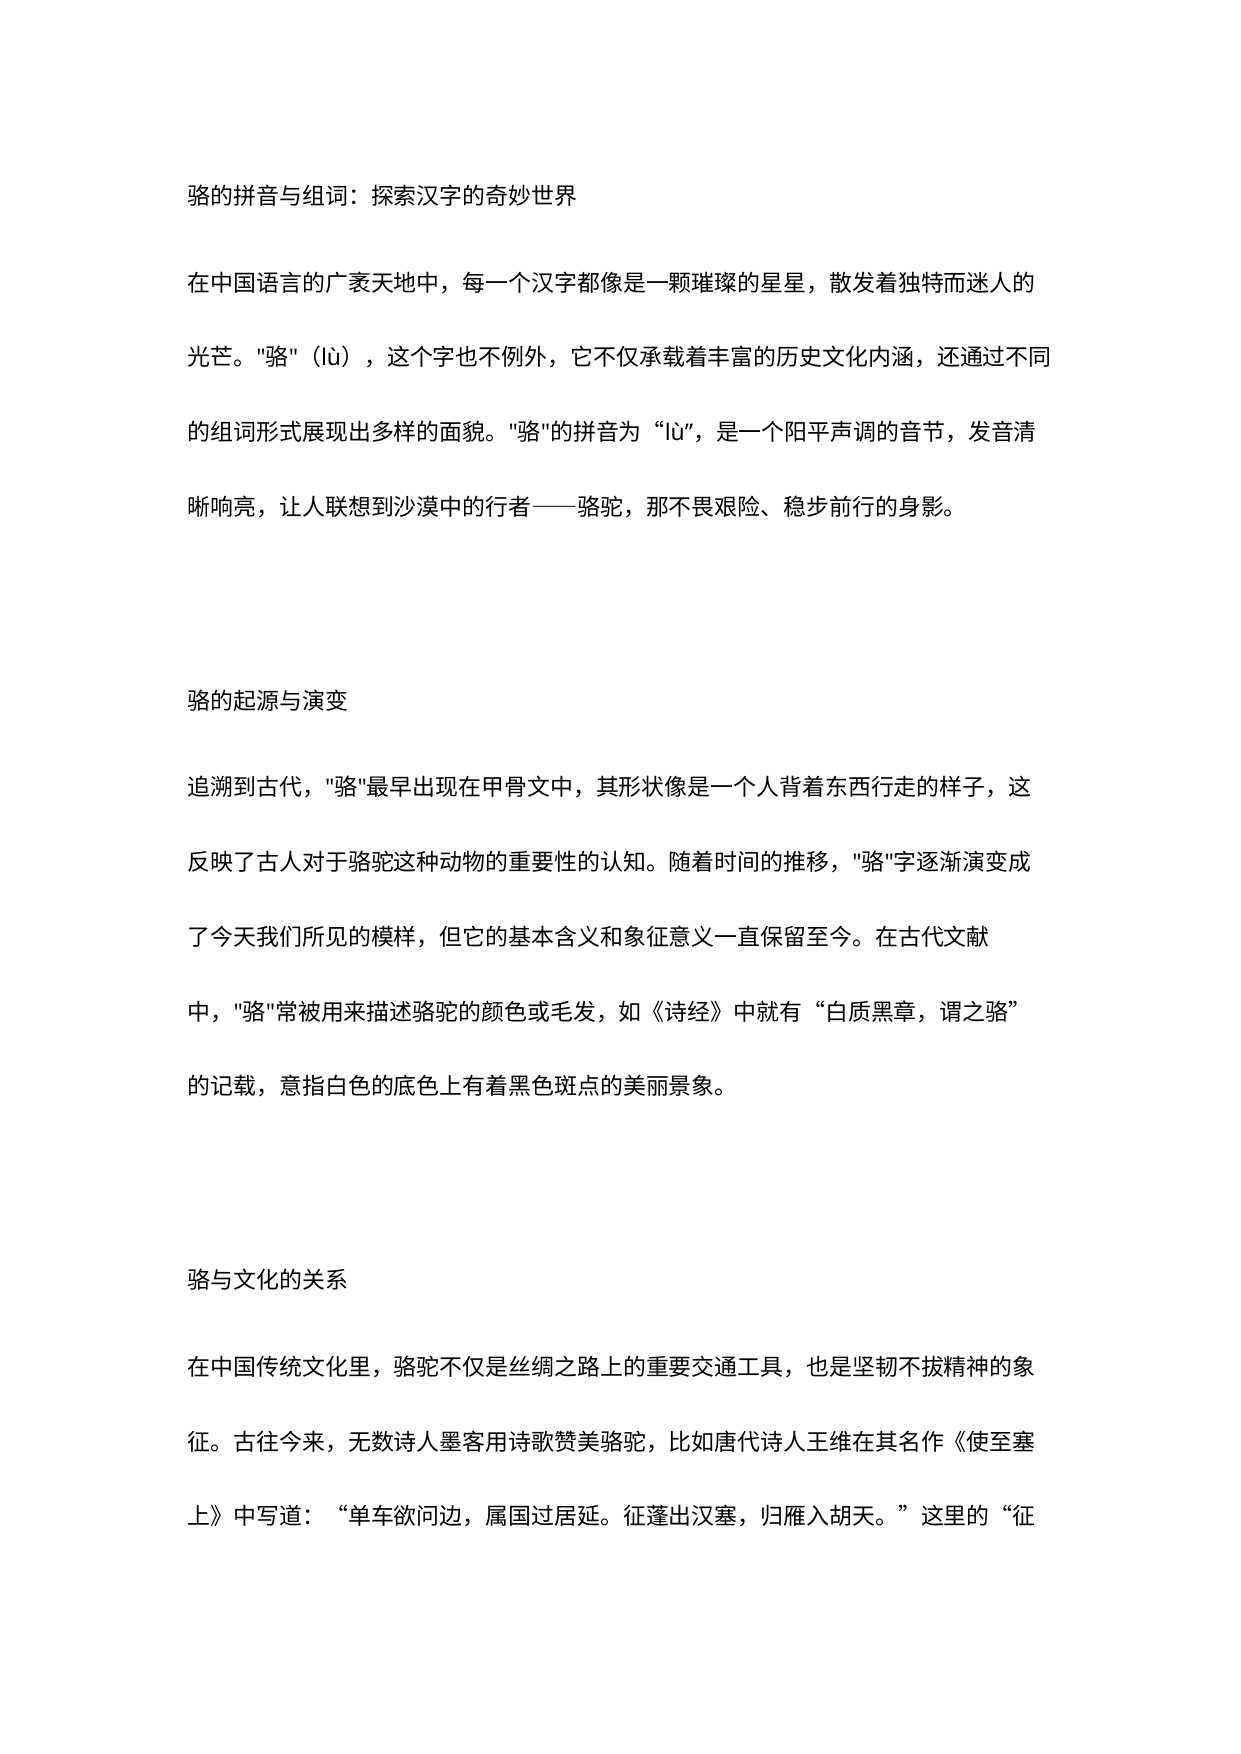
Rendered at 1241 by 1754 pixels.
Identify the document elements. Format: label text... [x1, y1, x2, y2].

text 追溯到古代，"骆"最早出现在甲骨文中，其形状像是一个人背着东西行走的样子，这反映了古人对于骆驼这种动物的重要性的认知。随着时间的推移，"骆"字逐渐演变成了今天我们所见的模样，但它的基本含义和象征意义一直保留至今。在古代文献中，"骆"常被用来描述骆驼的颜色或毛发，如《诗经》中就有“白质黑章，谓之骆”的记载，意指白色的底色上有着黑色斑点的美丽景象。 [187, 753, 1053, 1117]
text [187, 1333, 1053, 1547]
text 骆与文化的关系 [187, 1246, 1053, 1311]
text 在中国语言的广袤天地中，每一个汉字都像是一颗璀璨的星星，散发着独特而迷人的光芒。"骆"（lù），这个字也不例外，它不仅承载着丰富的历史文化内涵，还通过不同的组词形式展现出多样的面貌。"骆"的拼音为“lù”，是一个阳平声调的音节，发音清晰响亮，让人联想到沙漠中的行者——骆驼，那不畏艰险、稳步前行的身影。 [187, 248, 1053, 538]
text 骆的起源与演变 [187, 667, 1053, 732]
text 骆的拼音与组词：探索汉字的奇妙世界 [187, 162, 1053, 227]
